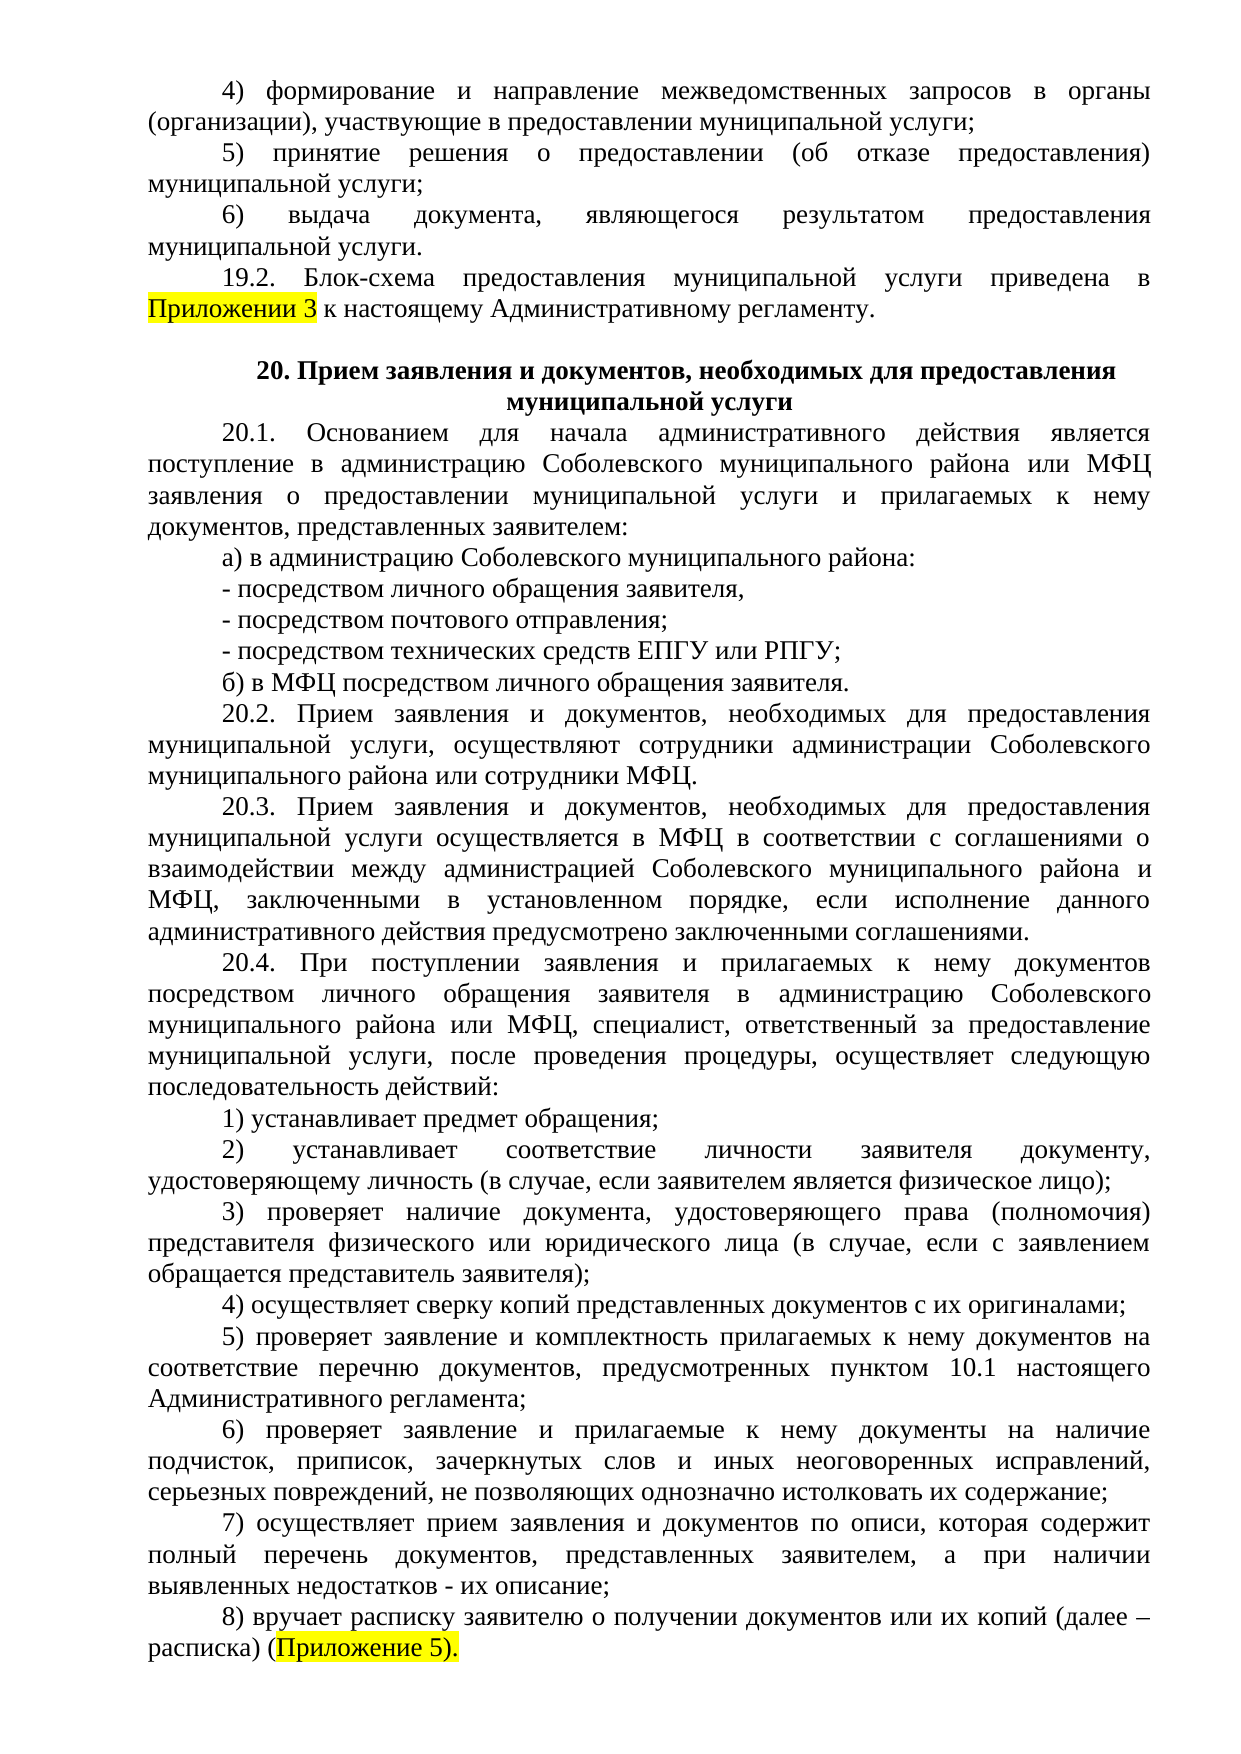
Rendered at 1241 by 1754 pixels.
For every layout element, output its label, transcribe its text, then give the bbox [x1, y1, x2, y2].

text 19.2. Блок-схема предоставления муниципальной услуги приведена в Приложении 3 к настоящему Административному регламенту. [148, 261, 1152, 323]
text - посредством технических средств ЕПГУ или РПГУ; [148, 634, 1152, 666]
text 20. Прием заявления и документов, необходимых для предоставления муниципальной услуги [148, 354, 1152, 416]
text 4) осуществляет сверку копий представленных документов с их оригиналами; [148, 1288, 1152, 1320]
text 5) принятие решения о предоставлении (об отказе предоставления) муниципальной услуги; [148, 136, 1152, 198]
text 20.3. Прием заявления и документов, необходимых для предоставления муниципальной услуги осуществляется в МФЦ в соответствии с соглашениями о взаимодействии между администрацией Соболевского муниципального района и МФЦ, заключенными в установленном порядке, если исполнение данного административного действия предусмотрено заключенными соглашениями. [148, 790, 1152, 946]
text 2) устанавливает соответствие личности заявителя документу, удостоверяющему личность (в случае, если заявителем является физическое лицо); [148, 1133, 1152, 1195]
text - посредством почтового отправления; [148, 603, 1152, 634]
text 20.2. Прием заявления и документов, необходимых для предоставления муниципальной услуги, осуществляют сотрудники администрации Соболевского муниципального района или сотрудники МФЦ. [148, 697, 1152, 790]
text - посредством личного обращения заявителя, [148, 572, 1152, 603]
text 5) проверяет заявление и комплектность прилагаемых к нему документов на соответствие перечню документов, предусмотренных пунктом 10.1 настоящего Административного регламента; [148, 1320, 1152, 1413]
text 7) осуществляет прием заявления и документов по описи, которая содержит полный перечень документов, представленных заявителем, а при наличии выявленных недостатков - их описание; [148, 1507, 1152, 1600]
text 20.4. При поступлении заявления и прилагаемых к нему документов посредством личного обращения заявителя в администрацию Соболевского муниципального района или МФЦ, специалист, ответственный за предоставление муниципальной услуги, после проведения процедуры, осуществляет следующую последовательность действий: [148, 946, 1152, 1102]
text 4) формирование и направление межведомственных запросов в органы (организации), участвующие в предоставлении муниципальной услуги; [148, 74, 1152, 136]
text 20.1. Основанием для начала административного действия является поступление в администрацию Соболевского муниципального района или МФЦ заявления о предоставлении муниципальной услуги и прилагаемых к нему документов, представленных заявителем: [148, 416, 1152, 541]
text 6) выдача документа, являющегося результатом предоставления муниципальной услуги. [148, 198, 1152, 261]
text 1) устанавливает предмет обращения; [148, 1102, 1152, 1133]
text 8) вручает расписку заявителю о получении документов или их копий (далее – расписка) (Приложение 5). [148, 1600, 1152, 1662]
text 3) проверяет наличие документа, удостоверяющего права (полномочия) представителя физического или юридического лица (в случае, если с заявлением обращается представитель заявителя); [148, 1195, 1152, 1288]
text 6) проверяет заявление и прилагаемые к нему документы на наличие подчисток, приписок, зачеркнутых слов и иных неоговоренных исправлений, серьезных повреждений, не позволяющих однозначно истолковать их содержание; [148, 1413, 1152, 1507]
text а) в администрацию Соболевского муниципального района: [148, 541, 1152, 572]
text б) в МФЦ посредством личного обращения заявителя. [148, 666, 1152, 697]
